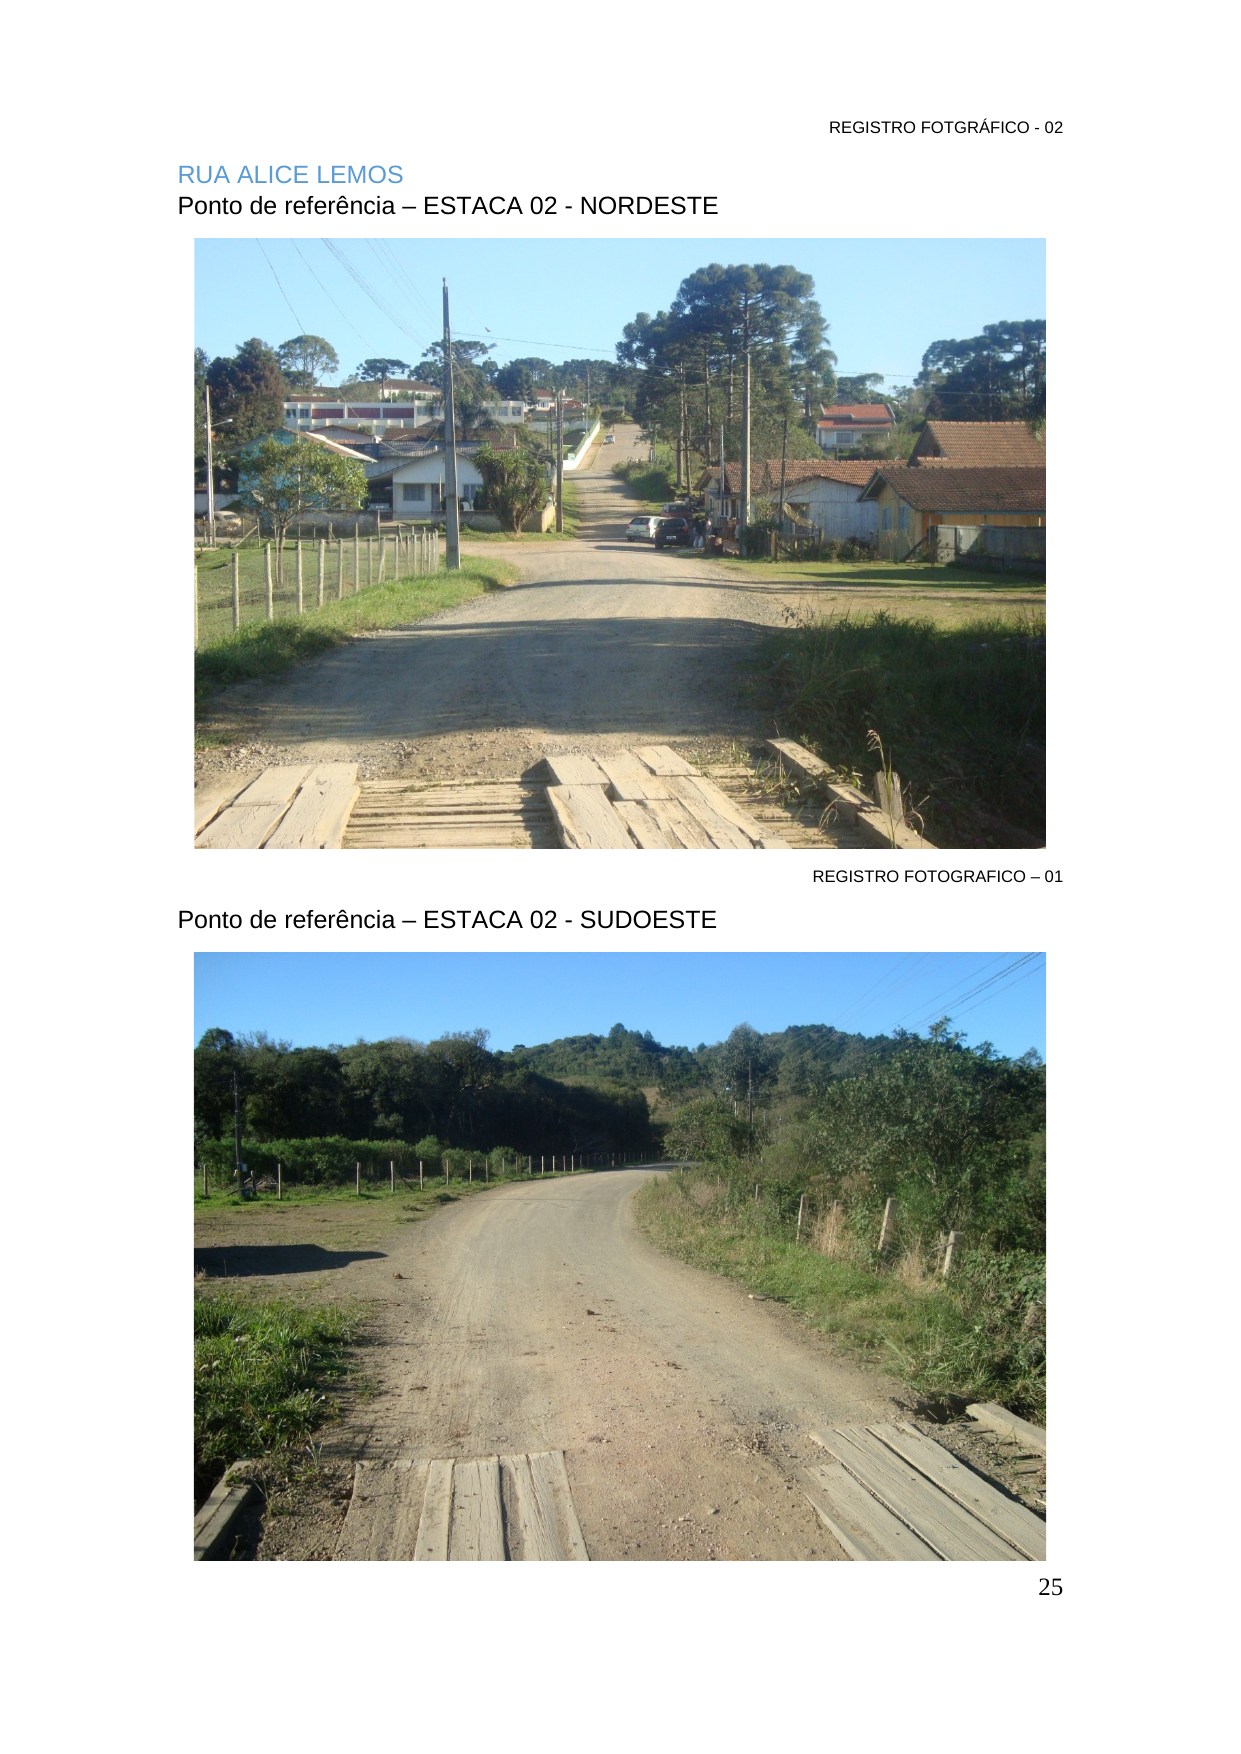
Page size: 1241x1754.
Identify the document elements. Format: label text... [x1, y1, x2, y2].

text Ponto de referência – ESTACA 02 - NORDESTE [177, 191, 1063, 219]
picture [193, 952, 1047, 1561]
text Ponto de referência – ESTACA 02 - SUDOESTE [177, 904, 1063, 933]
subtitle RUA ALICE LEMOS [177, 159, 1063, 188]
text REGISTRO FOTGRÁFICO - 02 [177, 118, 1063, 137]
picture [194, 238, 1046, 849]
text REGISTRO FOTOGRAFICO – 01 [177, 867, 1063, 886]
